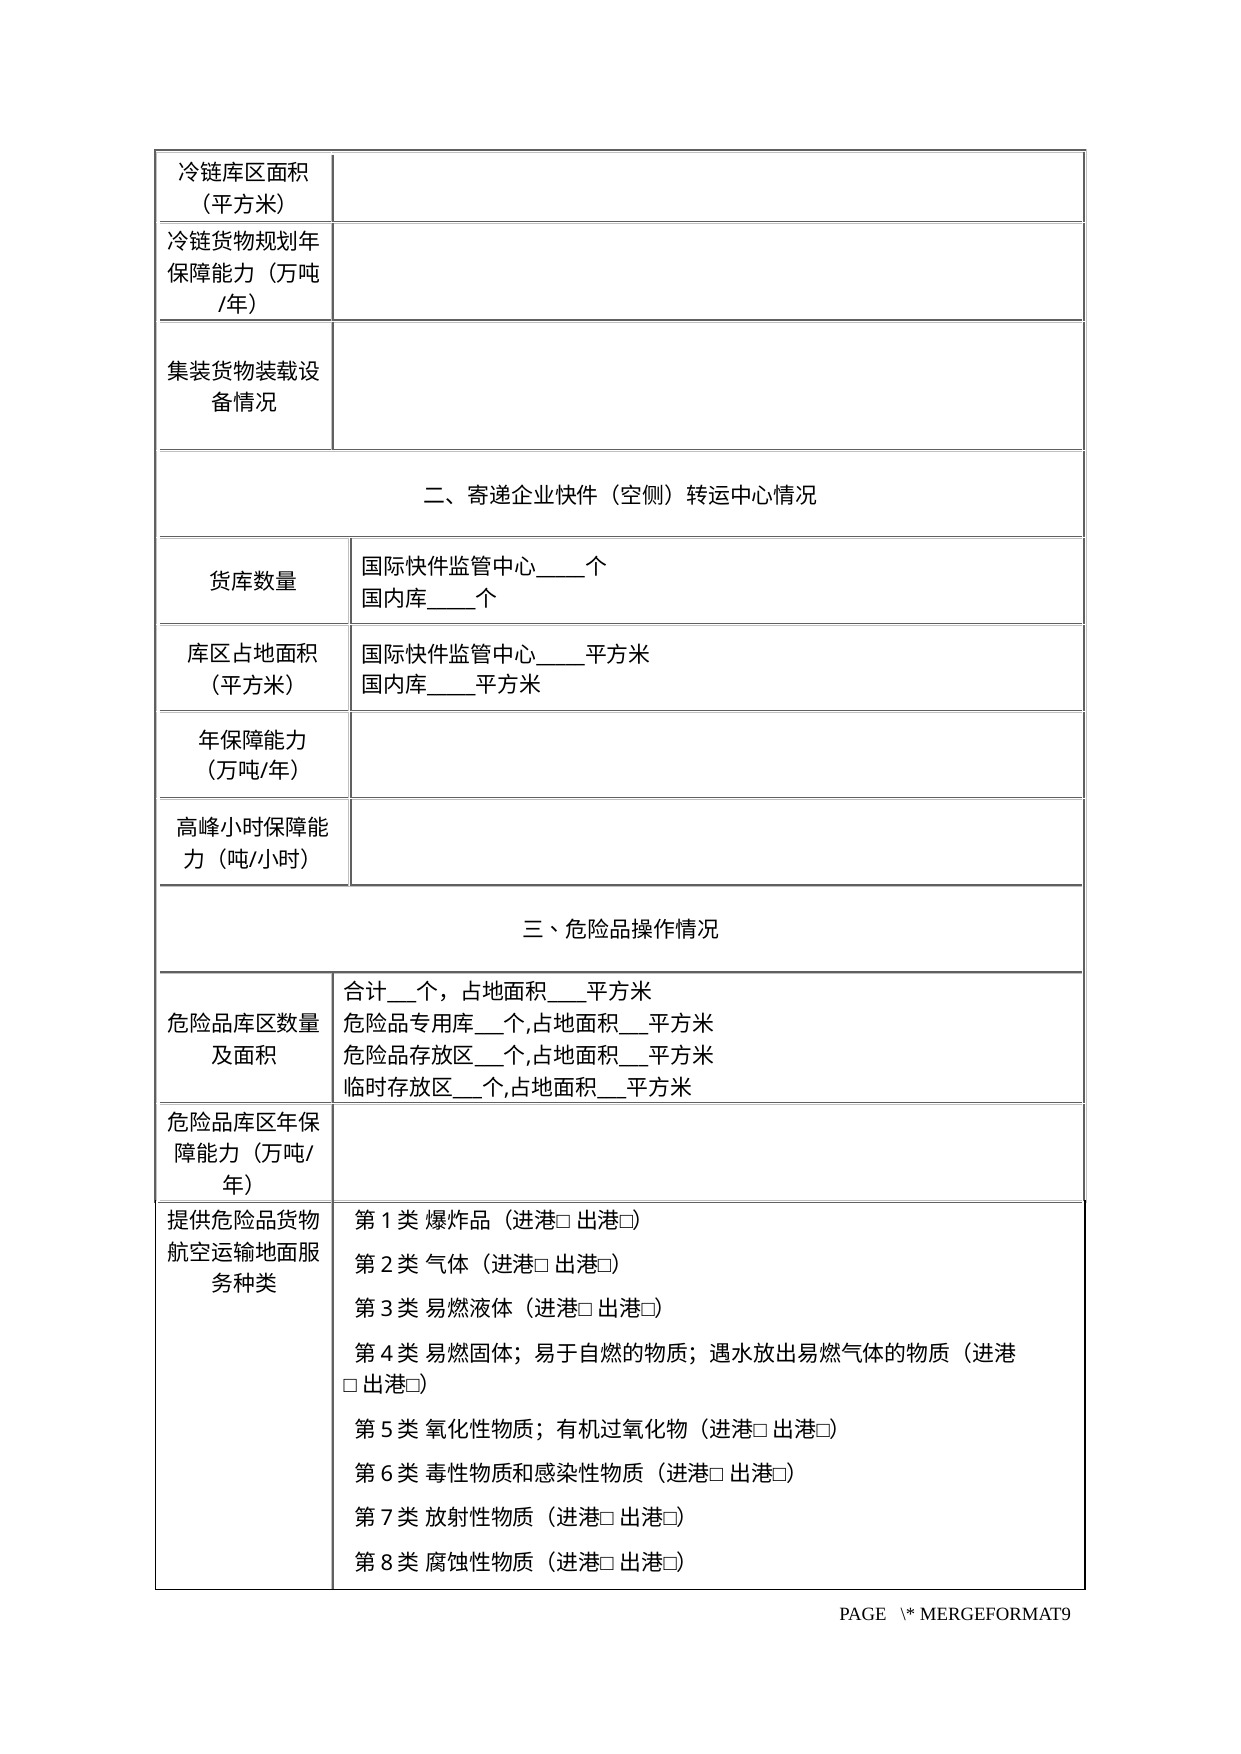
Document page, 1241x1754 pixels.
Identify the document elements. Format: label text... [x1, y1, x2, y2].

table_cell [334, 1101, 1084, 1200]
table_cell 危险品库区年保障能力（万吨/年） [157, 1101, 331, 1200]
table_cell 三、危险品操作情况 [157, 884, 1083, 971]
table_cell 冷链库区面积（平方米） [157, 151, 332, 221]
table_cell [332, 153, 1083, 221]
table_cell 合计___个，占地面积____平方米 危险品专用库___个,占地面积___平方米 危险品存放区___个,占地面积___平方米 临时存放区___个,占地面积___平方米 [334, 971, 1083, 1101]
table_cell 年保障能力 （万吨/年） [156, 710, 350, 797]
table_cell 冷链货物规划年保障能力（万吨/年） [156, 221, 332, 319]
table_cell 提供危险品货物航空运输地面服务种类 [156, 1200, 331, 1589]
table_cell 国际快件监管中心_____平方米 国内库_____平方米 [350, 623, 1085, 710]
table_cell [334, 1200, 1084, 1589]
table_cell 集装货物装载设备情况 [157, 319, 331, 448]
table_cell [350, 797, 1085, 884]
table_cell 危险品库区数量及面积 [157, 971, 331, 1101]
table_cell 国际快件监管中心_____个 国内库_____个 [350, 536, 1085, 623]
table_cell 库区占地面积 （平方米） [156, 623, 350, 710]
table_cell 货库数量 [156, 536, 350, 623]
table_cell [334, 319, 1084, 448]
table_cell [332, 221, 1085, 319]
table_cell [350, 710, 1085, 797]
table_cell 二、寄递企业快件（空侧）转运中心情况 [157, 449, 1084, 536]
table_cell 高峰小时保障能力（吨/小时） [156, 797, 350, 884]
